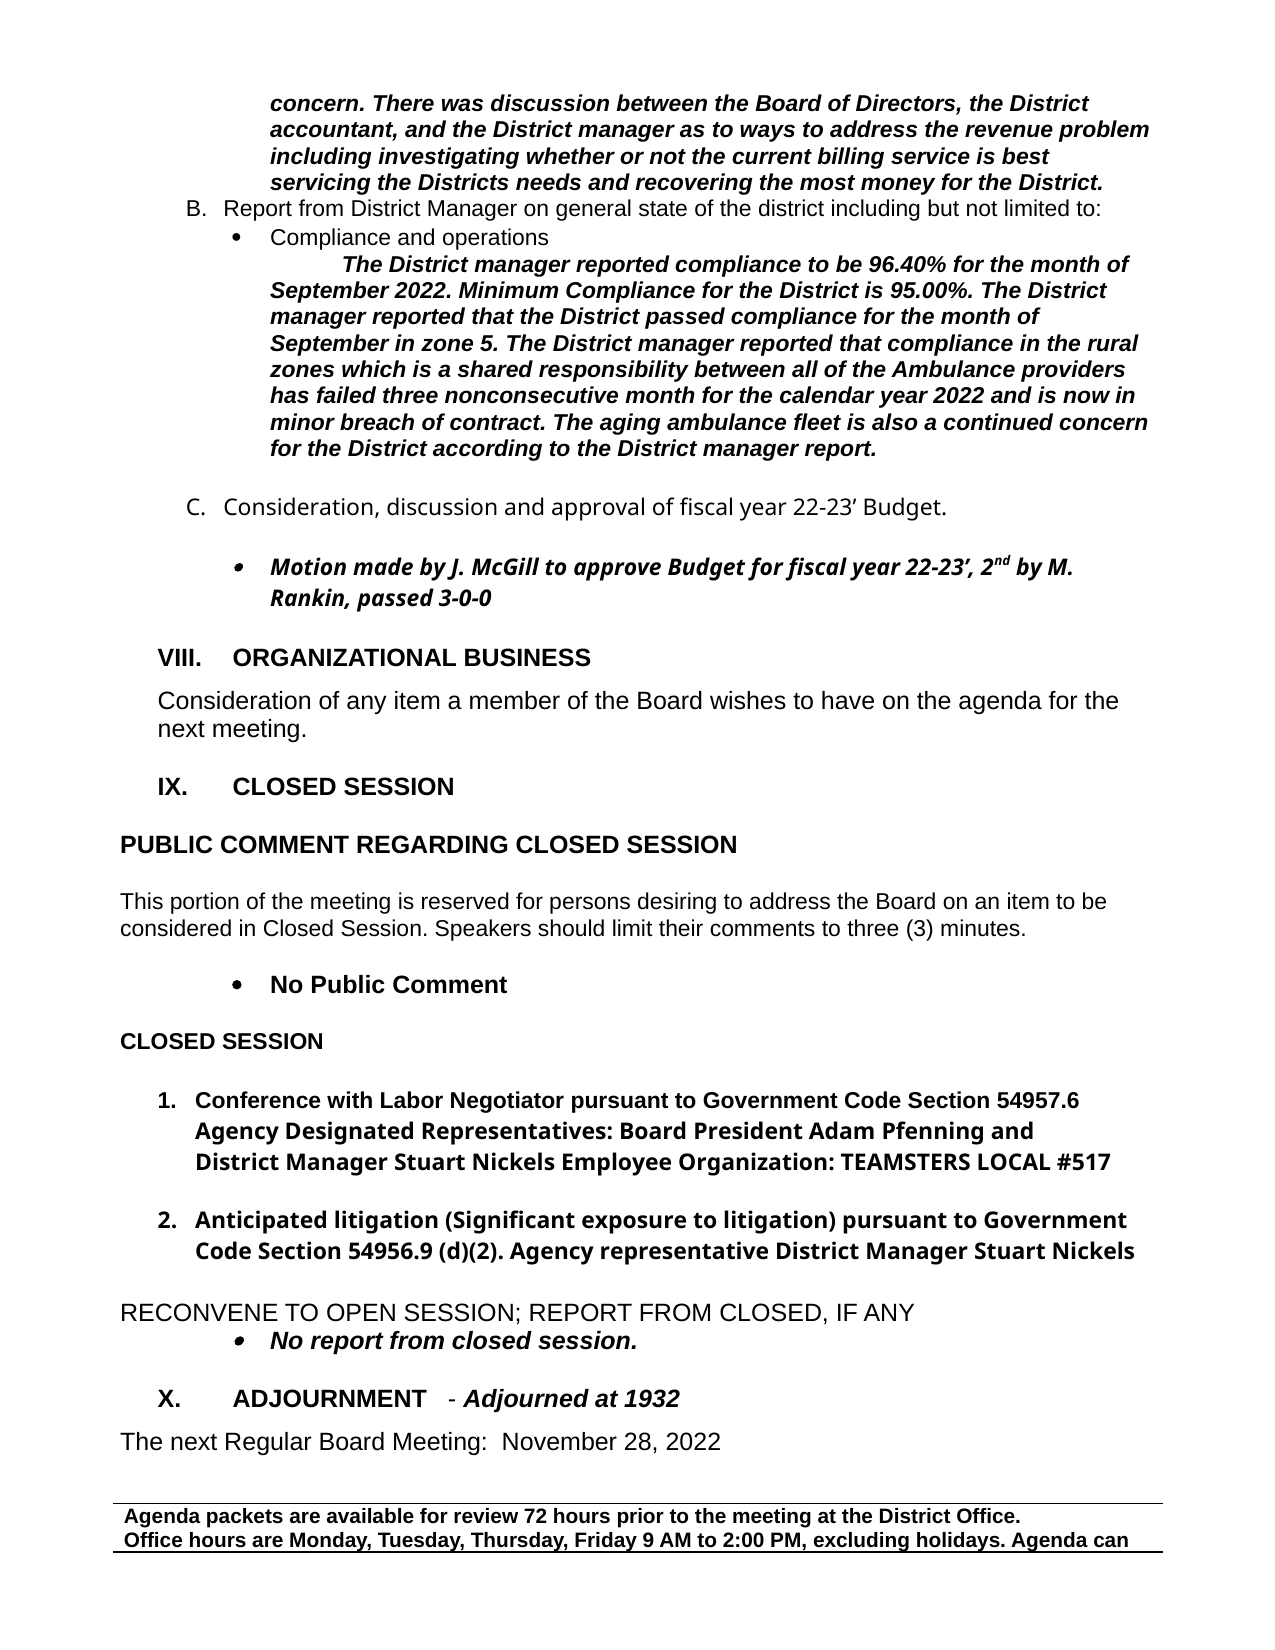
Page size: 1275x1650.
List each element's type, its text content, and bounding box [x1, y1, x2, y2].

text RECONVENE TO OPEN SESSION; REPORT FROM CLOSED, IF ANY [120, 1297, 1155, 1326]
text The next Regular Board Meeting: November 28, 2022 [120, 1427, 1155, 1456]
text CLOSED SESSION [120, 1028, 1155, 1054]
list Anticipated litigation (Significant exposure to litigation) pursuant to Government Code Section 54956.9 (d)(2). Agency representative District Manager Stuart Nickels [157, 1204, 1155, 1266]
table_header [113, 1504, 1162, 1551]
text This portion of the meeting is reserved for persons desiring to address the Board on an item to be considered in Closed Session. Speakers should limit their comments to three (3) minutes. [120, 888, 1155, 941]
list No Public Comment [232, 970, 1155, 999]
list Conference with Labor Negotiator pursuant to Government Code Section 54957.6 Agency Designated Representatives: Board President Adam Pfenning and [157, 1084, 1155, 1146]
list Consideration, discussion and approval of fiscal year 22-23’ Budget. [186, 491, 1155, 522]
list ORGANIZATIONAL BUSINESS [157, 643, 1155, 671]
text The District manager reported compliance to be 96.40% for the month of September 2022. Minimum Compliance for the District is 95.00%. The District manager reported that the District passed compliance for the month of September in zone 5. The District manager reported that compliance in the rural zones which is a shared responsibility between all of the Ambulance providers has failed three nonconsecutive month for the calendar year 2022 and is now in minor breach of contract. The aging ambulance fleet is also a continued concern for the District according to the District manager report. [270, 251, 1155, 461]
text Consideration of any item a member of the Board wishes to have on the agenda for the next meeting. [157, 686, 1155, 743]
text PUBLIC COMMENT REGARDING CLOSED SESSION [120, 830, 1155, 859]
list Compliance and operations [232, 222, 1155, 251]
list Motion made by J. McGill to approve Budget for fiscal year 22-23’, 2nd by M. Rankin, passed 3-0-0 [232, 551, 1155, 613]
list ADJOURNMENT - Adjourned at 1932 [157, 1384, 1155, 1413]
list Report from District Manager on general state of the district including but not limited to: [186, 195, 1155, 222]
list CLOSED SESSION [157, 772, 1155, 801]
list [232, 90, 1155, 195]
list No report from closed session. [232, 1326, 1155, 1355]
text District Manager Stuart Nickels Employee Organization: TEAMSTERS LOCAL #517 [195, 1146, 1155, 1177]
